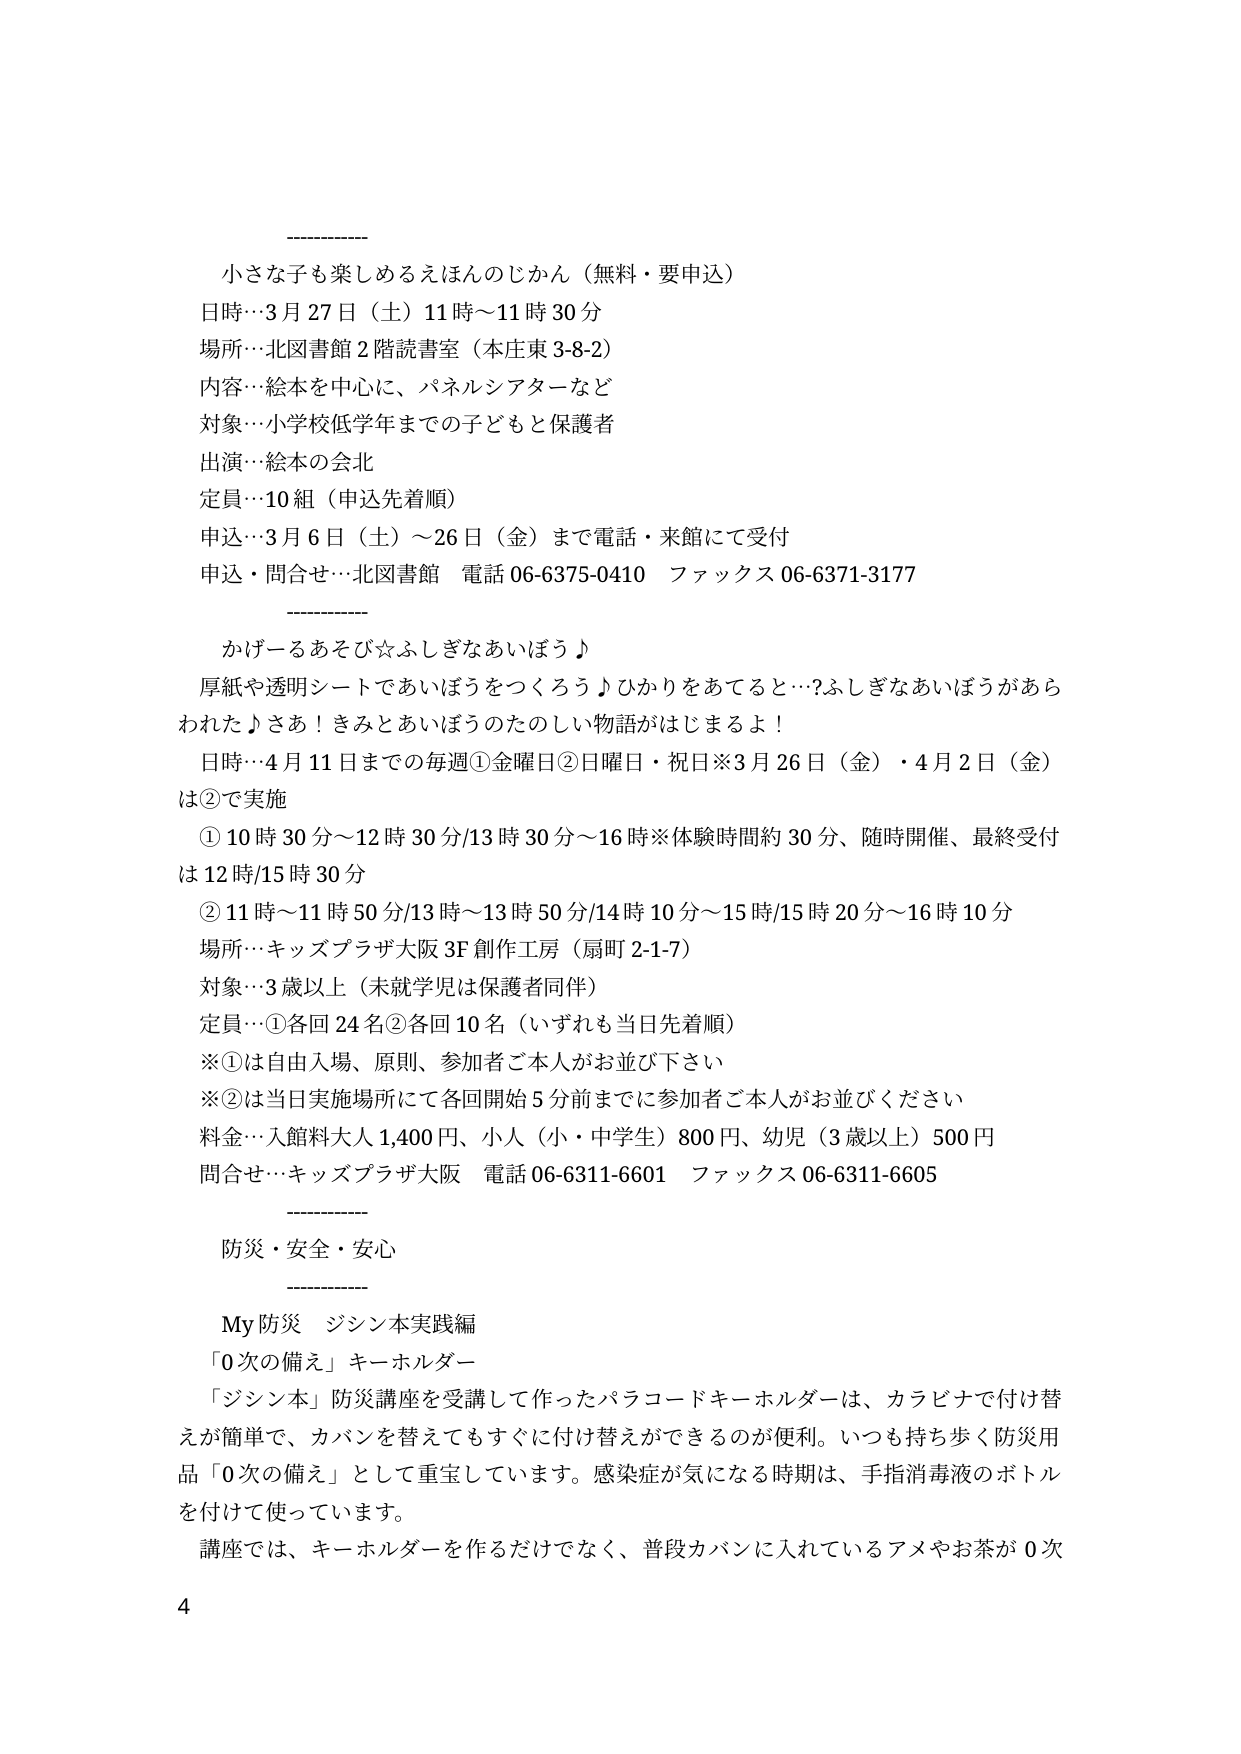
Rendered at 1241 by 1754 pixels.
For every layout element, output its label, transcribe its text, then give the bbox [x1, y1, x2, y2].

text 料金…入館料大人1,400円、小人（小・中学生）800円、幼児（3歳以上）500円 [177, 1117, 1063, 1154]
text 申込・問合せ…北図書館 電話06-6375-0410 ファックス06-6371-3177 [177, 554, 1063, 592]
text ※②は当日実施場所にて各回開始5分前までに参加者ご本人がお並びください [177, 1079, 1063, 1117]
text ------------ [177, 1267, 1063, 1304]
text 内容…絵本を中心に、パネルシアターなど [177, 367, 1063, 404]
text 小さな子も楽しめるえほんのじかん（無料・要申込） [177, 254, 1063, 292]
text かげーるあそび☆ふしぎなあいぼう♪ [177, 629, 1063, 667]
text 日時…4月11日までの毎週①金曜日②日曜日・祝日※3月26日（金）・4月2日（金）は②で実施 [177, 742, 1063, 817]
text ------------ [177, 1192, 1063, 1229]
text ①10時30分～12時30分/13時30分～16時※体験時間約30分、随時開催、最終受付は12時/15時30分 [177, 817, 1063, 892]
text 問合せ…キッズプラザ大阪 電話06-6311-6601 ファックス06-6311-6605 [177, 1154, 1063, 1192]
text 場所…北図書館2階読書室（本庄東3-8-2） [177, 329, 1063, 367]
text ------------ [177, 592, 1063, 629]
text My防災 ジシン本実践編 [177, 1304, 1063, 1342]
text 防災・安全・安心 [177, 1229, 1063, 1267]
text 場所…キッズプラザ大阪3F創作工房（扇町2-1-7） [177, 929, 1063, 967]
text 対象…小学校低学年までの子どもと保護者 [177, 404, 1063, 442]
text 厚紙や透明シートであいぼうをつくろう♪ひかりをあてると…?ふしぎなあいぼうがあらわれた♪さあ！きみとあいぼうのたのしい物語がはじまるよ！ [177, 667, 1063, 742]
text 対象…3歳以上（未就学児は保護者同伴） [177, 967, 1063, 1004]
text 「0次の備え」キーホルダー [177, 1342, 1063, 1379]
text 「ジシン本」防災講座を受講して作ったパラコードキーホルダーは、カラビナで付け替えが簡単で、カバンを替えてもすぐに付け替えができるのが便利。いつも持ち歩く防災用品「0次の備え」として重宝しています。感染症が気になる時期は、手指消毒液のボトルを付けて使っています。 [177, 1379, 1063, 1529]
text 日時…3月27日（土）11時～11時30分 [177, 292, 1063, 329]
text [177, 1529, 1063, 1567]
text 出演…絵本の会北 [177, 442, 1063, 479]
text 定員…10組（申込先着順） [177, 479, 1063, 517]
text 定員…①各回24名②各回10名（いずれも当日先着順） [177, 1004, 1063, 1042]
text ------------ [177, 217, 1063, 254]
text ※①は自由入場、原則、参加者ご本人がお並び下さい [177, 1042, 1063, 1079]
text 申込…3月6日（土）～26日（金）まで電話・来館にて受付 [177, 517, 1063, 554]
text ②11時～11時50分/13時～13時50分/14時10分～15時/15時20分～16時10分 [177, 892, 1063, 929]
